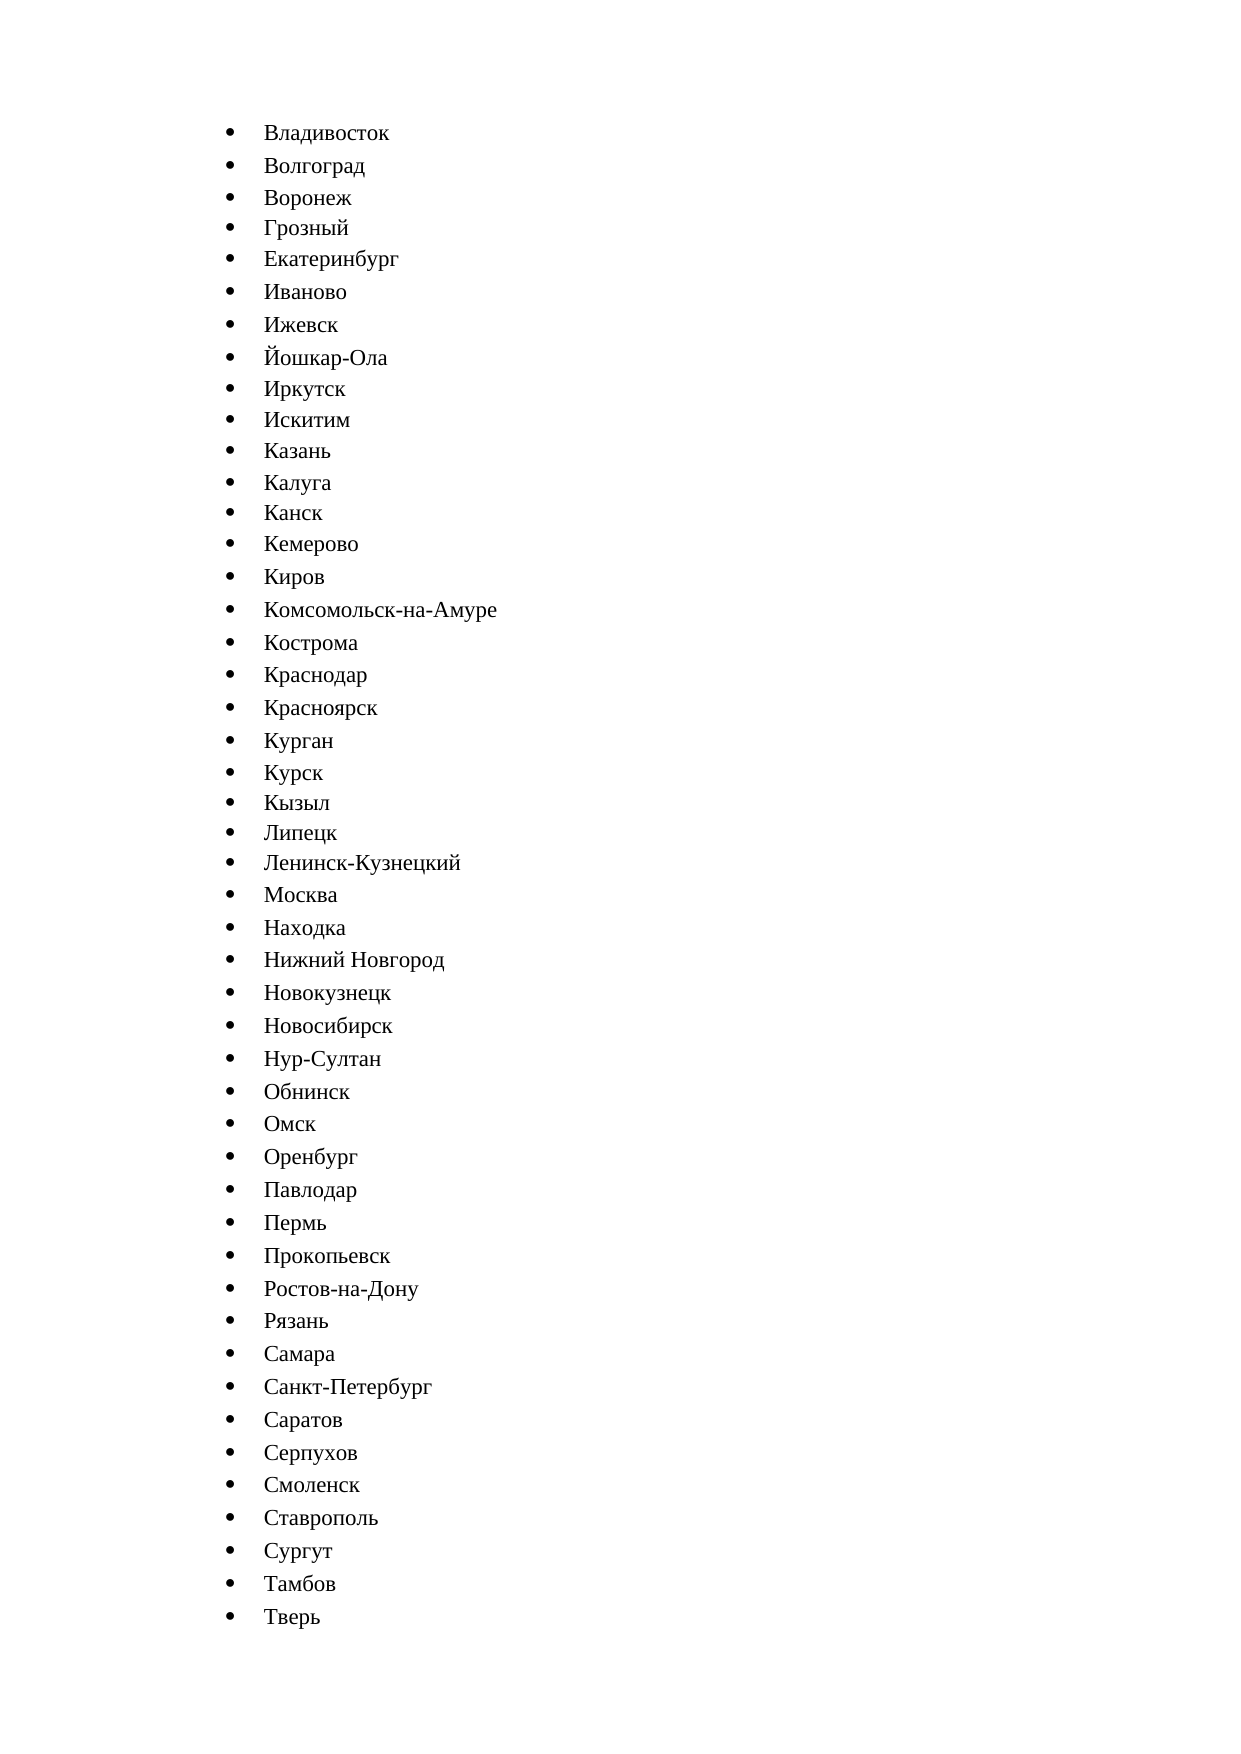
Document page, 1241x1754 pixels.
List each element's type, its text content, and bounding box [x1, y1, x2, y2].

table_cell Екатеринбург [177, 244, 586, 277]
table_cell Нижний Новгород [177, 945, 586, 978]
table_cell Прокопьевск [177, 1241, 586, 1273]
table_cell Воронеж Грозный [177, 184, 586, 244]
table_cell Кострома [177, 628, 586, 660]
table_cell Комсомольск-на-Амуре [177, 595, 586, 627]
table_cell Йошкар-Ола [177, 343, 586, 375]
table_cell Ростов-на-Дону [177, 1273, 586, 1306]
table_cell Липецк Ленинск-Кузнецкий [177, 819, 586, 879]
table_cell Ставрополь [177, 1503, 586, 1536]
table_cell Казань [177, 436, 586, 469]
table_cell Павлодар [177, 1175, 586, 1208]
table_cell Пермь [177, 1208, 586, 1241]
table_cell Новокузнецк [177, 978, 586, 1011]
table_cell Владивосток [177, 118, 586, 151]
table_cell Курган [177, 726, 586, 759]
table_cell Красноярск [177, 693, 586, 726]
table_cell Кемерово [177, 529, 586, 562]
table_cell Самара [177, 1339, 586, 1372]
table_cell Сургут [177, 1536, 586, 1569]
table_cell Москва [177, 880, 586, 912]
table_cell Серпухов [177, 1438, 586, 1470]
table_cell Иркутск Искитим [177, 375, 586, 436]
table_cell Смоленск [177, 1470, 586, 1503]
table_cell Рязань [177, 1306, 586, 1339]
table_cell Ижевск [177, 310, 586, 343]
table_cell Обнинск [177, 1076, 586, 1109]
table_cell Санкт-Петербург [177, 1372, 586, 1404]
table_cell Тверь [177, 1601, 586, 1634]
table_cell Нур-Султан [177, 1044, 586, 1076]
table_cell Тамбов [177, 1569, 586, 1601]
table_cell Новосибирск [177, 1011, 586, 1044]
table_cell Киров [177, 562, 586, 595]
table_cell Краснодар [177, 660, 586, 693]
table_cell Иваново [177, 277, 586, 310]
table_cell Курск Кызыл [177, 759, 586, 819]
table_cell Оренбург [177, 1142, 586, 1175]
table_cell Калуга Канск [177, 469, 586, 529]
table_cell Саратов [177, 1405, 586, 1437]
table_cell Волгоград [177, 151, 586, 184]
table_cell Находка [177, 913, 586, 945]
table_cell Омск [177, 1109, 586, 1142]
